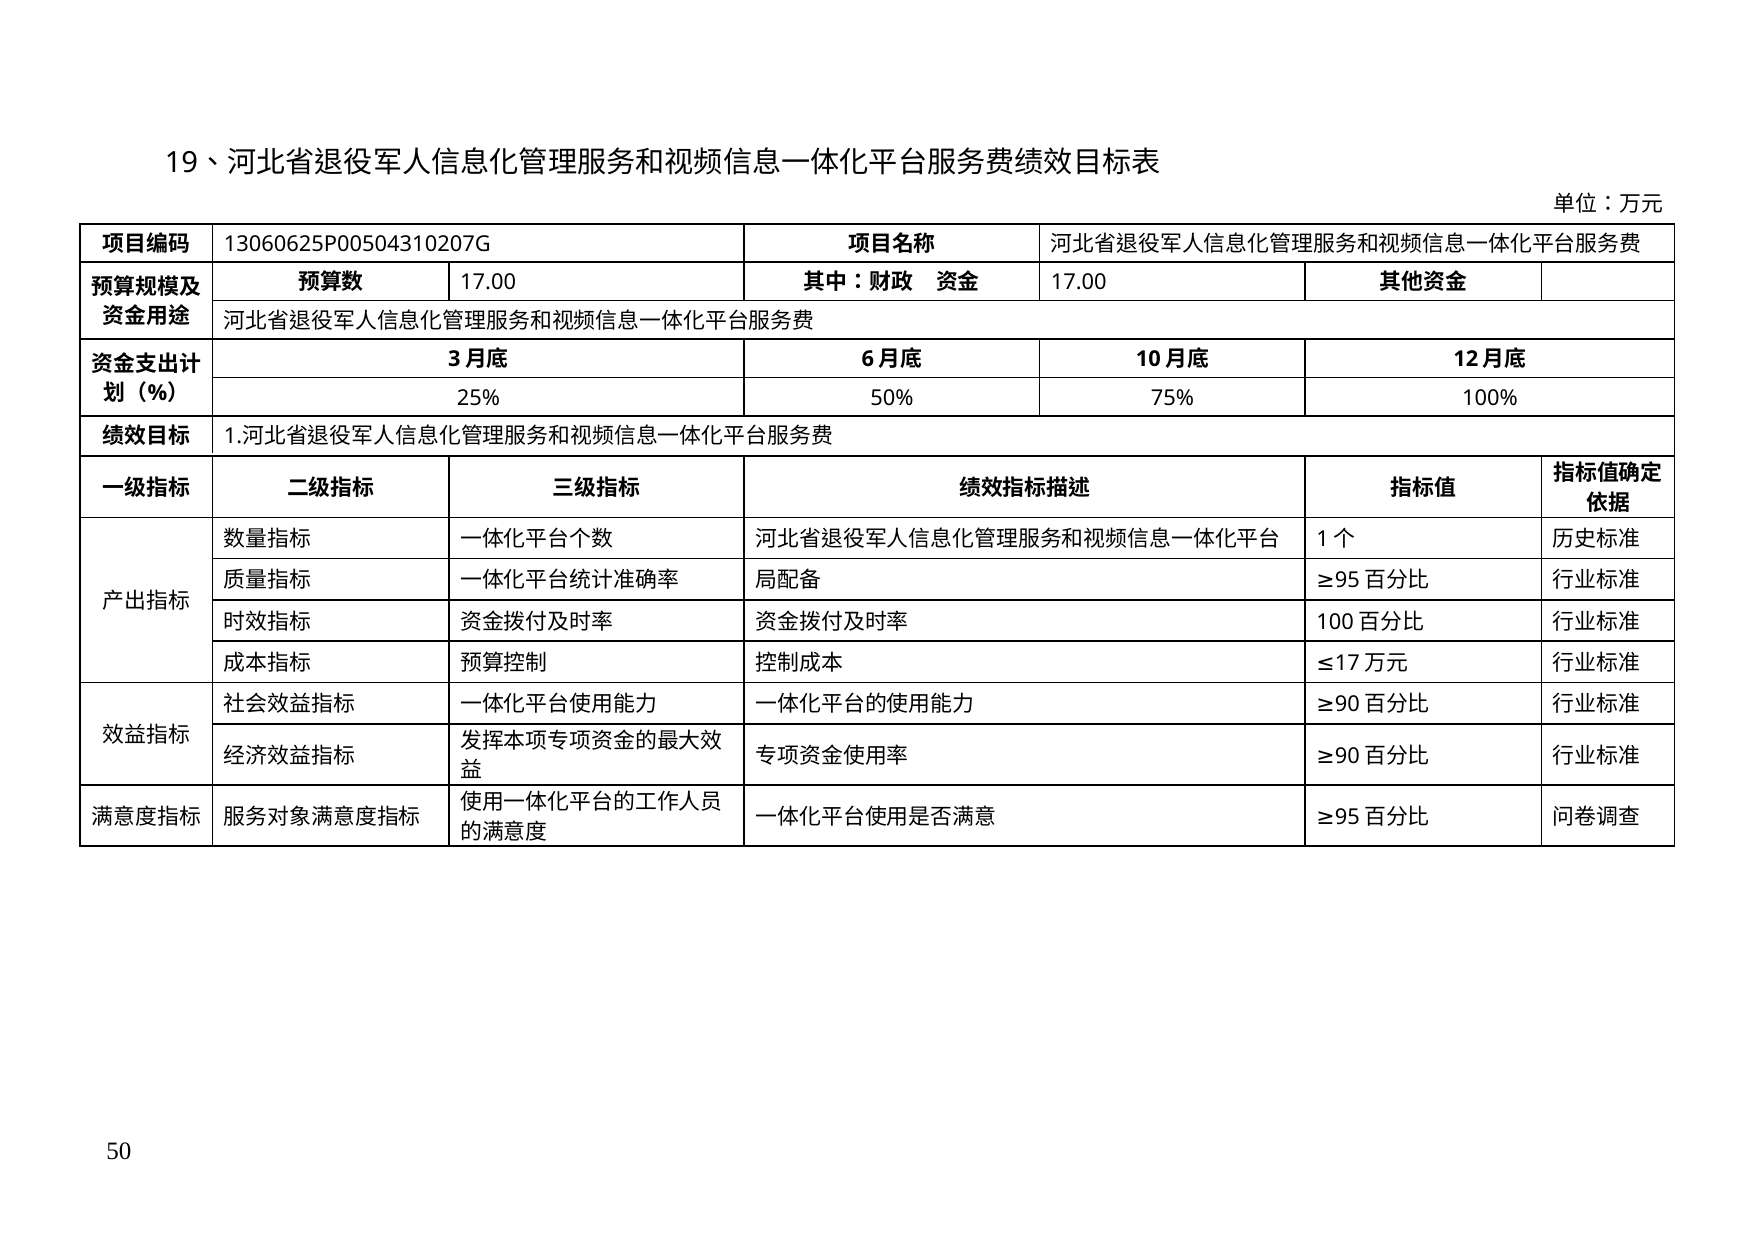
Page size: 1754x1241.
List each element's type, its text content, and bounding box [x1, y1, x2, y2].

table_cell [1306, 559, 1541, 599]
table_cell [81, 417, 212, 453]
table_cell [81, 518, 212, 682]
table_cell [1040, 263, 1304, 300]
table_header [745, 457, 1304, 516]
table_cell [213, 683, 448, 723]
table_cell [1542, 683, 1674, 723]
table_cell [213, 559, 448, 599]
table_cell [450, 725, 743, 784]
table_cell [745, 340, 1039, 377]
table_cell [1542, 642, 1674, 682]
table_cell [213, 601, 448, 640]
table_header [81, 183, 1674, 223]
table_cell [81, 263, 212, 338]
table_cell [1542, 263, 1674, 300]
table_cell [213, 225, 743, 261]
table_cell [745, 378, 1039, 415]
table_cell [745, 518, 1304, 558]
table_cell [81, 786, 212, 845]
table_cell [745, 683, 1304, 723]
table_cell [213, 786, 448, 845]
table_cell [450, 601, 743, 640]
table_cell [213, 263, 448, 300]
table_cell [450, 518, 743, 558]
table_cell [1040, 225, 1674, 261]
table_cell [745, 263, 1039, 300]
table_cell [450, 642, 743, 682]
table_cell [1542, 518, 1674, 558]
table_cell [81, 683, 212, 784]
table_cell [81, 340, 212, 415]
text 19、河北省退役军人信息化管理服务和视频信息一体化平台服务费绩效目标表 [106, 142, 1648, 181]
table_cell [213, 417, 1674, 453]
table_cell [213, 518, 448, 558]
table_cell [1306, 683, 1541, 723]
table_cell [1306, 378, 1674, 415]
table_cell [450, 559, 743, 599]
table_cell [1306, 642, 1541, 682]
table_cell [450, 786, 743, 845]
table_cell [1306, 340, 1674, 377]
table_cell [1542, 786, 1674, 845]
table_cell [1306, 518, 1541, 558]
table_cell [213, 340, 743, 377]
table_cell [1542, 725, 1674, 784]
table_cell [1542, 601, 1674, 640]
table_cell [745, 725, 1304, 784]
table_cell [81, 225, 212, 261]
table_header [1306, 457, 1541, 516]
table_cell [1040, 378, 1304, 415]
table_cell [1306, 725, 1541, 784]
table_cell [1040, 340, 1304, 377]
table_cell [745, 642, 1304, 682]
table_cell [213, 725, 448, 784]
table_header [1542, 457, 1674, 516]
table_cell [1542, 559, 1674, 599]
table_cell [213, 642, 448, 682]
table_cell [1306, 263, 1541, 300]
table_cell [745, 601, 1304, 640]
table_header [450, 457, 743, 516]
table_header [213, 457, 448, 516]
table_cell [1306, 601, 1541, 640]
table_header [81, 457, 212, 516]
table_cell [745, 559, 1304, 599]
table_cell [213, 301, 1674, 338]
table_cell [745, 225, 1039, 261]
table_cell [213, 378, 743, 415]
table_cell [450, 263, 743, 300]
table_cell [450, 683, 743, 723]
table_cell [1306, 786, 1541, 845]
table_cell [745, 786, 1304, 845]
